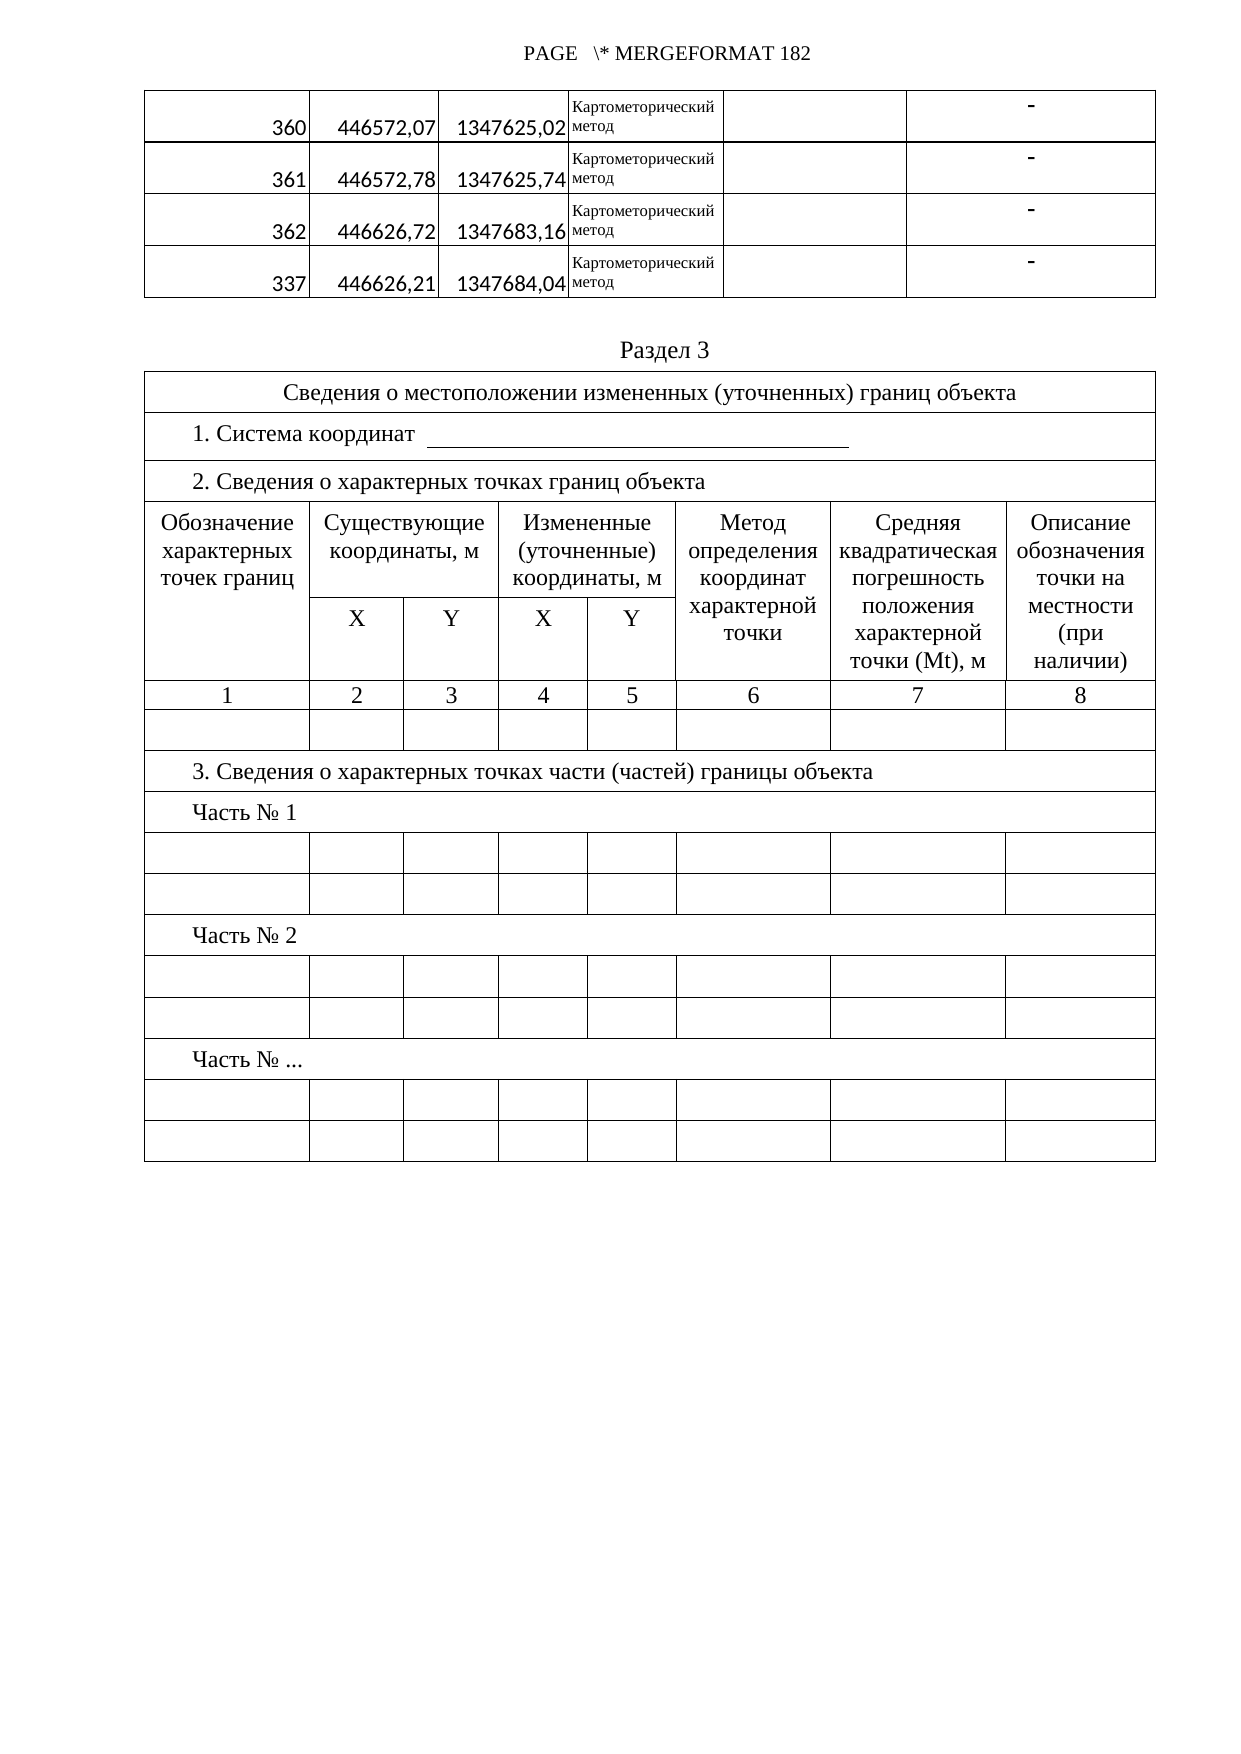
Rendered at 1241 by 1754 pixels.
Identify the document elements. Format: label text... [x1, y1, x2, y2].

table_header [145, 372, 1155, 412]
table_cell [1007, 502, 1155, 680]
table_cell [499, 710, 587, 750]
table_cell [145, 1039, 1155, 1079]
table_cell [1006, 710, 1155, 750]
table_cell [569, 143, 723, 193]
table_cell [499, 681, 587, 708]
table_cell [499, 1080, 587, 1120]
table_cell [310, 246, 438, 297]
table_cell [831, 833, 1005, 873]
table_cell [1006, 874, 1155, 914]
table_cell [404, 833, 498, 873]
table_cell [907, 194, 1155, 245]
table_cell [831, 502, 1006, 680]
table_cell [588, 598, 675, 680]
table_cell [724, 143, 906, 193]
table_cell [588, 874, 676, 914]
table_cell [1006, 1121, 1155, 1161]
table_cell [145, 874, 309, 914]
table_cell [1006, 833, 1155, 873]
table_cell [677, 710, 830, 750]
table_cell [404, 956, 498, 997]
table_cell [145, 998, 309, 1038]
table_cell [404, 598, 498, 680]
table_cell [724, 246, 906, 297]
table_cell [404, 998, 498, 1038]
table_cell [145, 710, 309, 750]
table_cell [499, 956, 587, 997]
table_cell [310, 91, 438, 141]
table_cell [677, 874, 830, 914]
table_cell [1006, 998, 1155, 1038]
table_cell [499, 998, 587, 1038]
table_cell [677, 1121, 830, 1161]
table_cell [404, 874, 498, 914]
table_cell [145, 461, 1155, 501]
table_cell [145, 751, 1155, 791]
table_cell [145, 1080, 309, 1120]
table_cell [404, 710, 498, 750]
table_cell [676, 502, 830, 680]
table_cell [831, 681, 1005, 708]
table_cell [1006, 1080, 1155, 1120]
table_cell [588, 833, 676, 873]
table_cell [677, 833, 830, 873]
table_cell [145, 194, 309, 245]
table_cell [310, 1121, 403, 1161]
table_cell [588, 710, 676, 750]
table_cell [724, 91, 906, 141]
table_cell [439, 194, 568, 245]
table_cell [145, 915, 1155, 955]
text Раздел 3 [148, 336, 1181, 364]
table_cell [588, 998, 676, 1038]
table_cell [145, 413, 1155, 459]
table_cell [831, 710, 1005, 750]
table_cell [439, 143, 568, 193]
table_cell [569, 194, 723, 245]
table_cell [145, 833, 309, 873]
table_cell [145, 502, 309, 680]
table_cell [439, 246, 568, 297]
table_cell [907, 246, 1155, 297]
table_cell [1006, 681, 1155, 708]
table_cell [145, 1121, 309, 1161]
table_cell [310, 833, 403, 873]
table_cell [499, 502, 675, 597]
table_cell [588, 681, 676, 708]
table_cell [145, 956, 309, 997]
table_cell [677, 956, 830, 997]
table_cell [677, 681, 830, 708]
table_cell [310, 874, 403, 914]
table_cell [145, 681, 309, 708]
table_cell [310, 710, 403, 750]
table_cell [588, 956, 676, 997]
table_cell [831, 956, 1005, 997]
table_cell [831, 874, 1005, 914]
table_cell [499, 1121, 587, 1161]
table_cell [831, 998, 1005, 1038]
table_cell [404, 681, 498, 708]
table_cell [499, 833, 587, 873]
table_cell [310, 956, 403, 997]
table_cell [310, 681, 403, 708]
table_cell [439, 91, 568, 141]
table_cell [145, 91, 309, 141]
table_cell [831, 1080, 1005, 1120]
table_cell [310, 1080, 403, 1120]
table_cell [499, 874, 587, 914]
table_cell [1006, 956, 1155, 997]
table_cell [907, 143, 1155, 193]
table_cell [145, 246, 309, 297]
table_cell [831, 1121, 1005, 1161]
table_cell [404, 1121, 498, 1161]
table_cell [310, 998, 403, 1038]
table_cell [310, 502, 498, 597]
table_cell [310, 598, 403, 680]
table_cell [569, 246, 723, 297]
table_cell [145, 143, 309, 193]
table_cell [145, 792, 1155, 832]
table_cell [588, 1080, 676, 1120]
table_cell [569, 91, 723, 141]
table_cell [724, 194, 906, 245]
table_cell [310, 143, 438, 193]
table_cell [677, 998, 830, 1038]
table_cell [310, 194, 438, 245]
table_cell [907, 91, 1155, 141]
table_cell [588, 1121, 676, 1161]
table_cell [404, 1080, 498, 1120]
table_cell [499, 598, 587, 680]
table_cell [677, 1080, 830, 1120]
